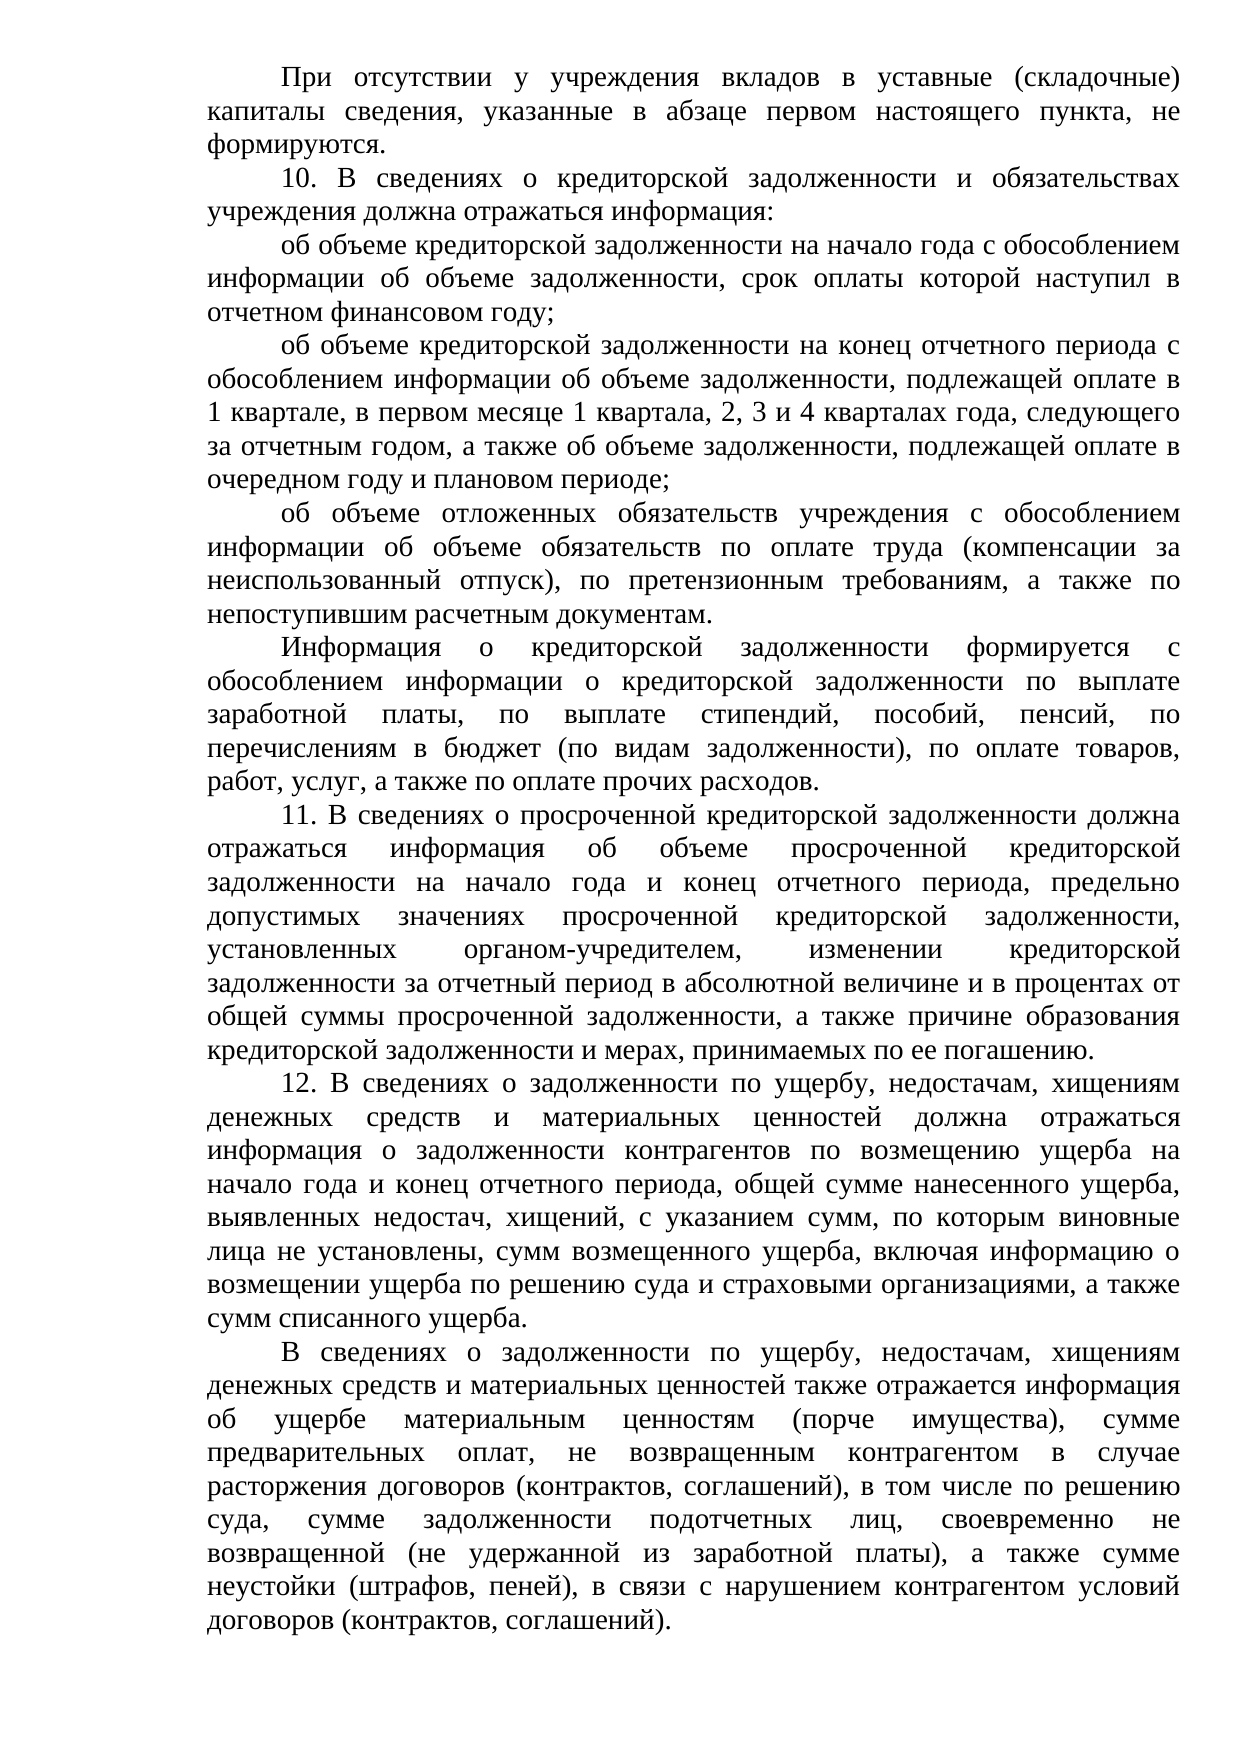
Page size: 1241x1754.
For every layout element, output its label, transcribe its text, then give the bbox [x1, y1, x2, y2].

text об объеме кредиторской задолженности на начало года с обособлением информации об объеме задолженности, срок оплаты которой наступил в отчетном финансовом году; [207, 227, 1181, 327]
text 10. В сведениях о кредиторской задолженности и обязательствах учреждения должна отражаться информация: [207, 160, 1181, 227]
text При отсутствии у учреждения вкладов в уставные (складочные) капиталы сведения, указанные в абзаце первом настоящего пункта, не формируются. [207, 59, 1181, 160]
text об объеме отложенных обязательств учреждения с обособлением информации об объеме обязательств по оплате труда (компенсации за неиспользованный отпуск), по претензионным требованиям, а также по непоступившим расчетным документам. [207, 495, 1181, 629]
text Информация о кредиторской задолженности формируется с обособлением информации о кредиторской задолженности по выплате заработной платы, по выплате стипендий, пособий, пенсий, по перечислениям в бюджет (по видам задолженности), по оплате товаров, работ, услуг, а также по оплате прочих расходов. [207, 629, 1181, 797]
text об объеме кредиторской задолженности на конец отчетного периода с обособлением информации об объеме задолженности, подлежащей оплате в 1 квартале, в первом месяце 1 квартала, 2, 3 и 4 кварталах года, следующего за отчетным годом, а также об объеме задолженности, подлежащей оплате в очередном году и плановом периоде; [207, 327, 1181, 495]
text 11. В сведениях о просроченной кредиторской задолженности должна отражаться информация об объеме просроченной кредиторской задолженности на начало года и конец отчетного периода, предельно допустимых значениях просроченной кредиторской задолженности, установленных органом-учредителем, изменении кредиторской задолженности за отчетный период в абсолютной величине и в процентах от общей суммы просроченной задолженности, а также причине образования кредиторской задолженности и мерах, принимаемых по ее погашению. [207, 797, 1181, 1065]
text 12. В сведениях о задолженности по ущербу, недостачам, хищениям денежных средств и материальных ценностей должна отражаться информация о задолженности контрагентов по возмещению ущерба на начало года и конец отчетного периода, общей сумме нанесенного ущерба, выявленных недостач, хищений, с указанием сумм, по которым виновные лица не установлены, сумм возмещенного ущерба, включая информацию о возмещении ущерба по решению суда и страховыми организациями, а также сумм списанного ущерба. [207, 1065, 1181, 1334]
text В сведениях о задолженности по ущербу, недостачам, хищениям денежных средств и материальных ценностей также отражается информация об ущербе материальным ценностям (порче имущества), сумме предварительных оплат, не возвращенным контрагентом в случае расторжения договоров (контрактов, соглашений), в том числе по решению суда, сумме задолженности подотчетных лиц, своевременно не возвращенной (не удержанной из заработной платы), а также сумме неустойки (штрафов, пеней), в связи с нарушением контрагентом условий договоров (контрактов, соглашений). [207, 1334, 1181, 1636]
